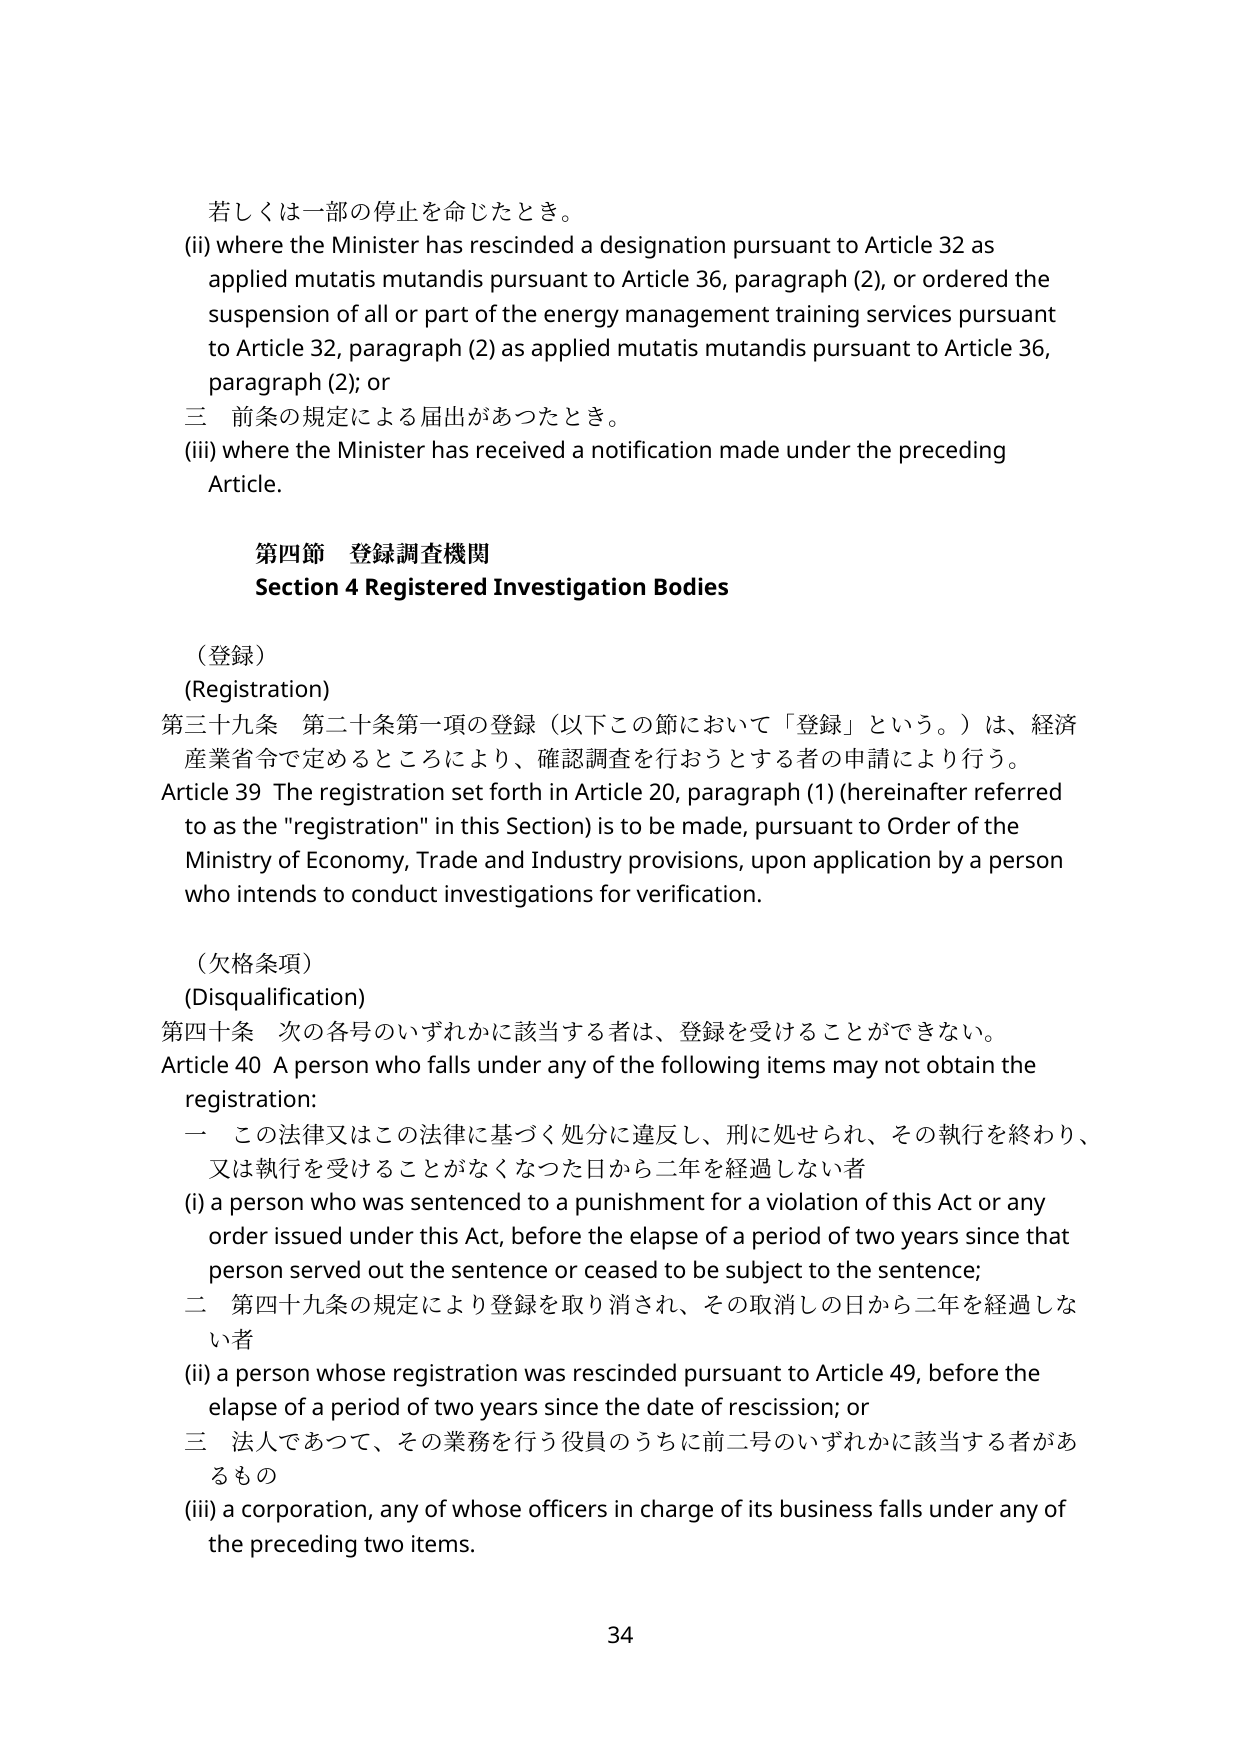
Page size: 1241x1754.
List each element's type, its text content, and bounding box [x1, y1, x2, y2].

text 一 この法律又はこの法律に基づく処分に違反し、刑に処せられ、その執行を終わり、又は執行を受けることがなくなつた日から二年を経過しない者 [184, 1116, 1079, 1184]
text (Registration) [184, 672, 1079, 706]
text 三 前条の規定による届出があつたとき。 [184, 399, 1079, 433]
text (ii) where the Minister has rescinded a designation pursuant to Article 32 as applied mutatis mutandis pursuant to Article 36, paragraph (2), or ordered the suspension of all or part of the energy management training services pursuant to Article 32, paragraph (2) as applied mutatis mutandis pursuant to Article 36, paragraph (2); or [184, 228, 1079, 399]
text (ii) a person whose registration was rescinded pursuant to Article 49, before the elapse of a period of two years since the date of rescission; or [184, 1355, 1079, 1424]
text (Disqualification) [184, 979, 1079, 1014]
text 三 法人であつて、その業務を行う役員のうちに前二号のいずれかに該当する者があるもの [184, 1424, 1079, 1492]
text (iii) a corporation, any of whose officers in charge of its business falls under any of the preceding two items. [184, 1492, 1079, 1560]
text Section 4 Registered Investigation Bodies [253, 569, 1079, 604]
text (iii) where the Minister has received a notification made under the preceding Article. [184, 433, 1079, 501]
text Article 39 The registration set forth in Article 20, paragraph (1) (hereinafter referred to as the "registration" in this Section) is to be made, pursuant to Order of the Ministry of Economy, Trade and Industry provisions, upon application by a person who intends to conduct investigations for verification. [161, 774, 1079, 911]
text （欠格条項） [184, 945, 1079, 979]
text (i) a person who was sentenced to a punishment for a violation of this Act or any order issued under this Act, before the elapse of a period of two years since that person served out the sentence or ceased to be subject to the sentence; [184, 1184, 1079, 1287]
text 二 第四十九条の規定により登録を取り消され、その取消しの日から二年を経過しない者 [184, 1287, 1079, 1355]
text Article 40 A person who falls under any of the following items may not obtain the registration: [161, 1048, 1079, 1116]
text 第四節 登録調査機関 [253, 535, 1079, 569]
text （登録） [184, 638, 1079, 672]
text 第三十九条 第二十条第一項の登録（以下この節において「登録」という。）は、経済産業省令で定めるところにより、確認調査を行おうとする者の申請により行う。 [161, 706, 1079, 774]
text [184, 194, 1079, 228]
text 第四十条 次の各号のいずれかに該当する者は、登録を受けることができない。 [161, 1014, 1079, 1048]
